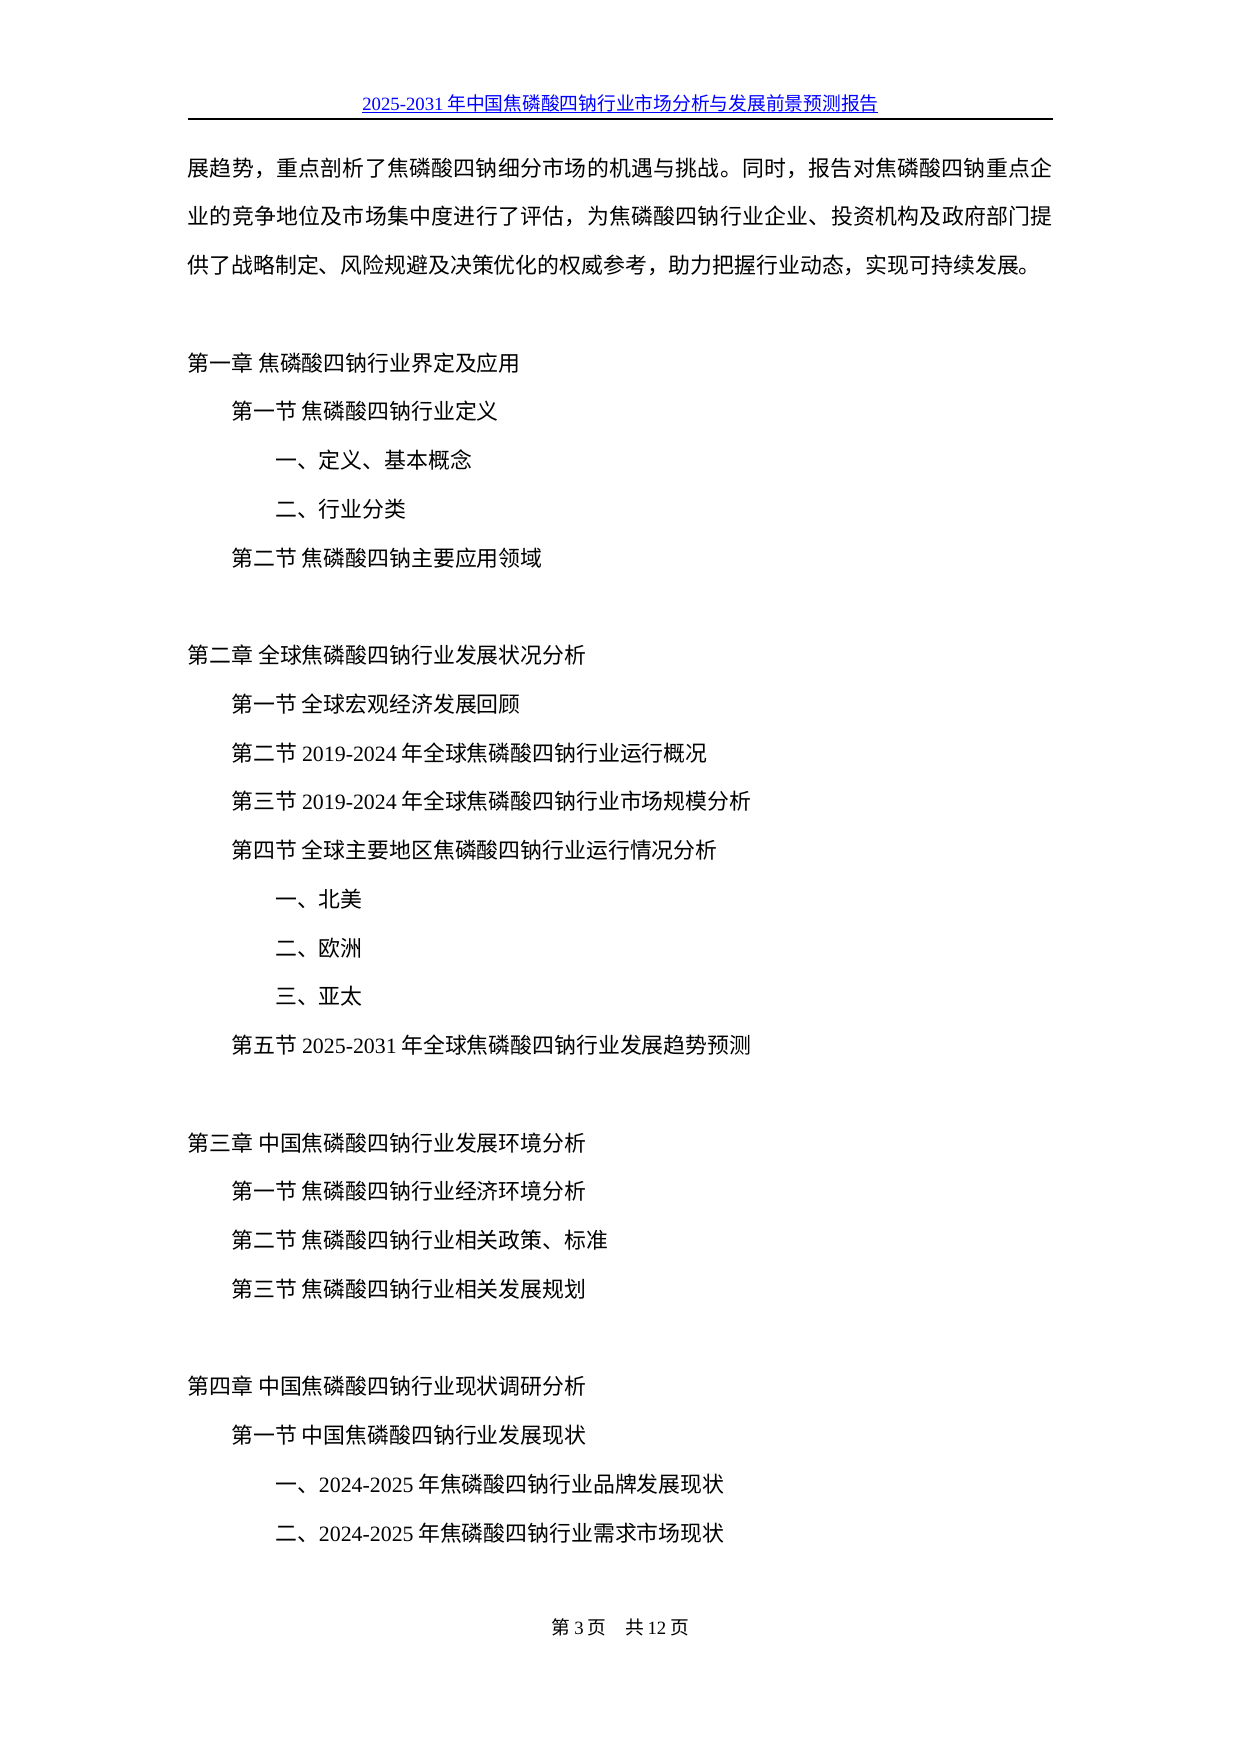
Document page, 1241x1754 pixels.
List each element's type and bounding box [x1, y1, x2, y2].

text [187, 150, 1053, 1548]
